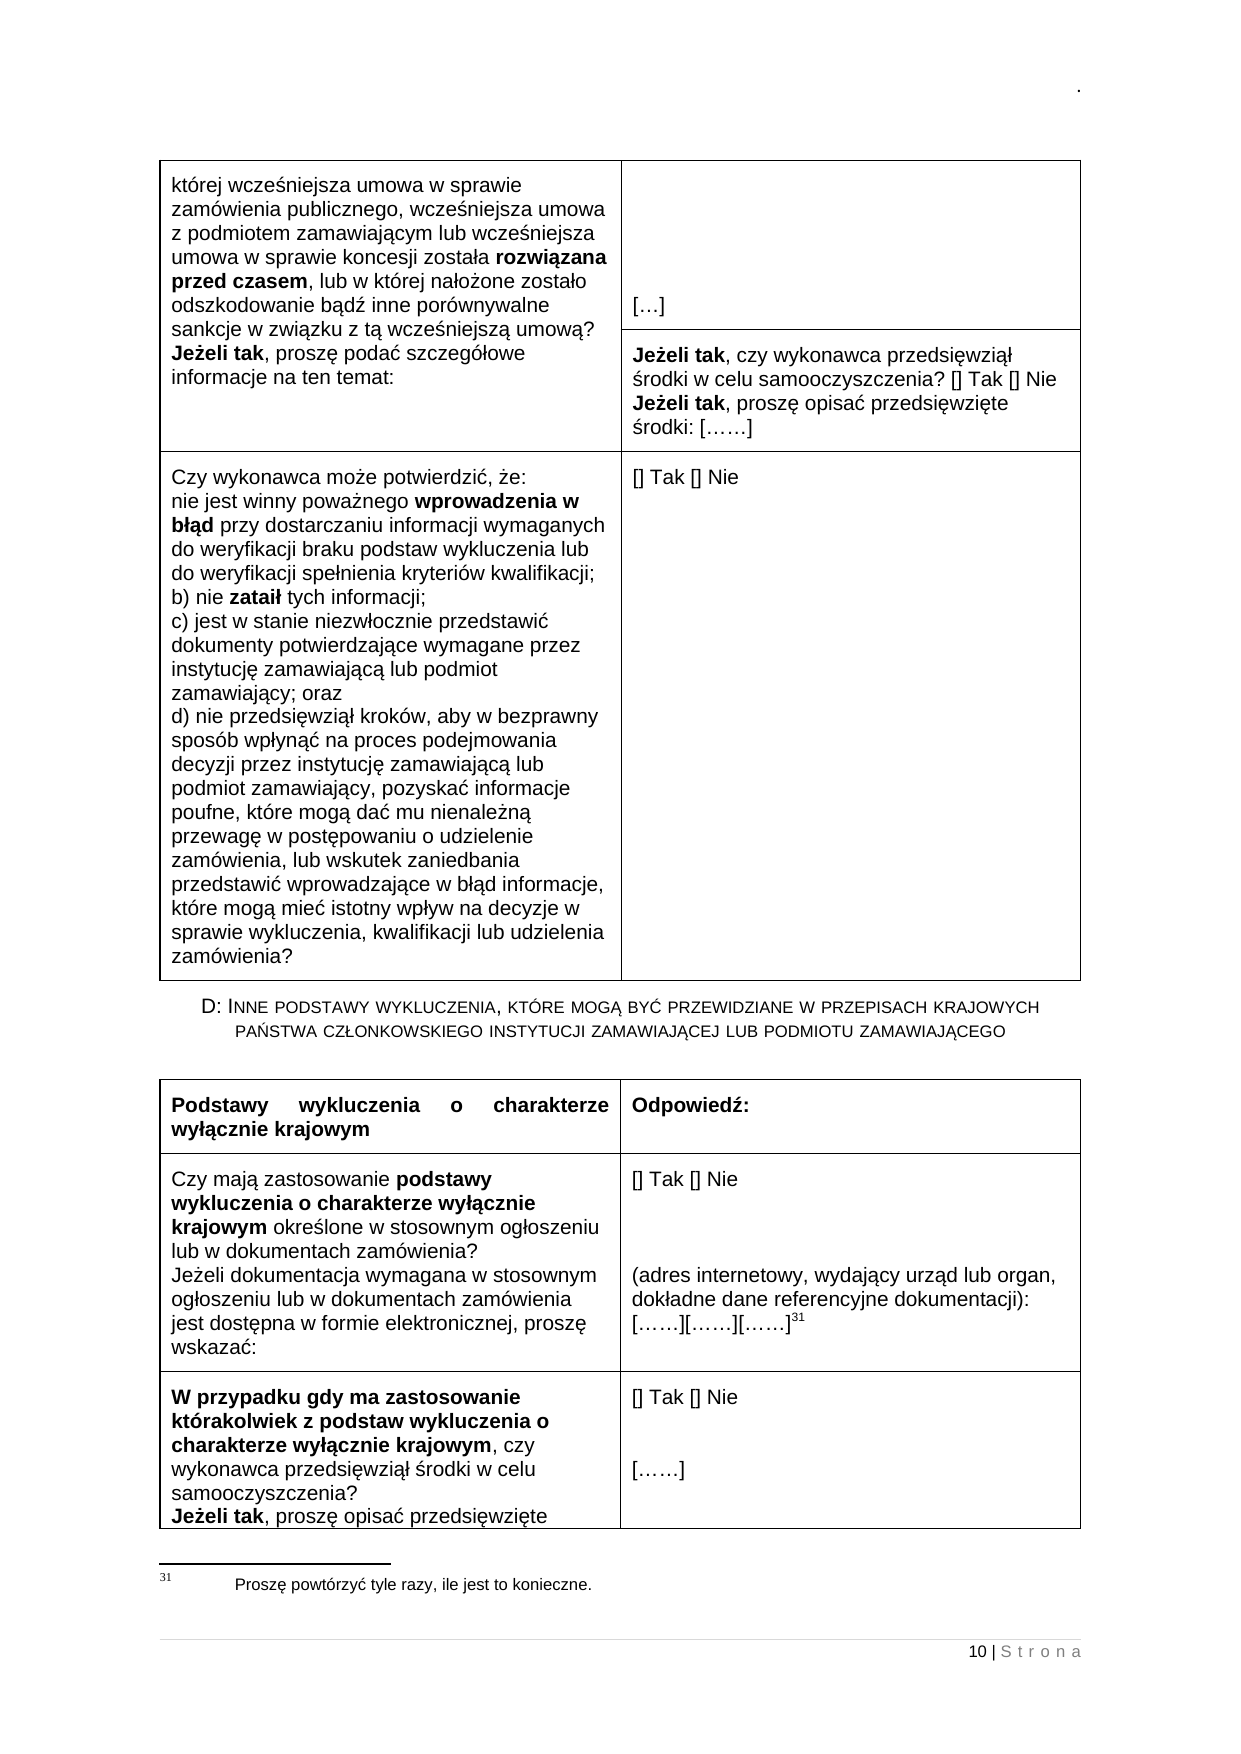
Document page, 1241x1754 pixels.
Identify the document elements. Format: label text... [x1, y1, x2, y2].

table_cell Jeżeli tak, czy wykonawca przedsięwziął środki w celu samooczyszczenia? [] Tak [] Nie Jeżeli tak, proszę opisać przedsięwzięte środki: [……] [622, 330, 1080, 451]
table_cell Czy wykonawca może potwierdzić, że: nie jest winny poważnego wprowadzenia w błąd przy dostarczaniu informacji wymaganych do weryfikacji braku podstaw wykluczenia lub do weryfikacji spełnienia kryteriów kwalifikacji; b) nie zataił tych informacji; c) jest w stanie niezwłocznie przedstawić dokumenty potwierdzające wymagane przez instytucję zamawiającą lub podmiot zamawiający; oraz d) nie przedsięwziął kroków, aby w bezprawny sposób wpłynąć na proces podejmowania decyzji przez instytucję zamawiającą lub podmiot zamawiający, pozyskać informacje poufne, które mogą dać mu nienależną przewagę w postępowaniu o udzielenie zamówienia, lub wskutek zaniedbania przedstawić wprowadzające w błąd informacje, które mogą mieć istotny wpływ na decyzje w sprawie wykluczenia, kwalifikacji lub udzielenia zamówienia? [161, 452, 621, 980]
table_header Odpowiedź: [621, 1080, 1080, 1153]
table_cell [161, 161, 621, 451]
table_cell [] Tak [] Nie […] [622, 161, 1080, 329]
text D: Inne podstawy wykluczenia, które mogą być przewidziane w przepisach krajowych państwa członkowskiego instytucji zamawiającej lub podmiotu zamawiającego [159, 994, 1081, 1042]
table_header Podstawy wykluczenia o charakterze wyłącznie krajowym [161, 1080, 620, 1153]
table_cell Czy mają zastosowanie podstawy wykluczenia o charakterze wyłącznie krajowym określone w stosownym ogłoszeniu lub w dokumentach zamówienia? Jeżeli dokumentacja wymagana w stosownym ogłoszeniu lub w dokumentach zamówienia jest dostępna w formie elektronicznej, proszę wskazać: [161, 1154, 620, 1371]
table_cell [] Tak [] Nie (adres internetowy, wydający urząd lub organ, dokładne dane referencyjne dokumentacji): [……][……][……] [621, 1154, 1080, 1371]
table_cell [] Tak [] Nie [……] [621, 1372, 1080, 1528]
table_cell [161, 1372, 620, 1528]
table_cell [] Tak [] Nie [622, 452, 1080, 980]
